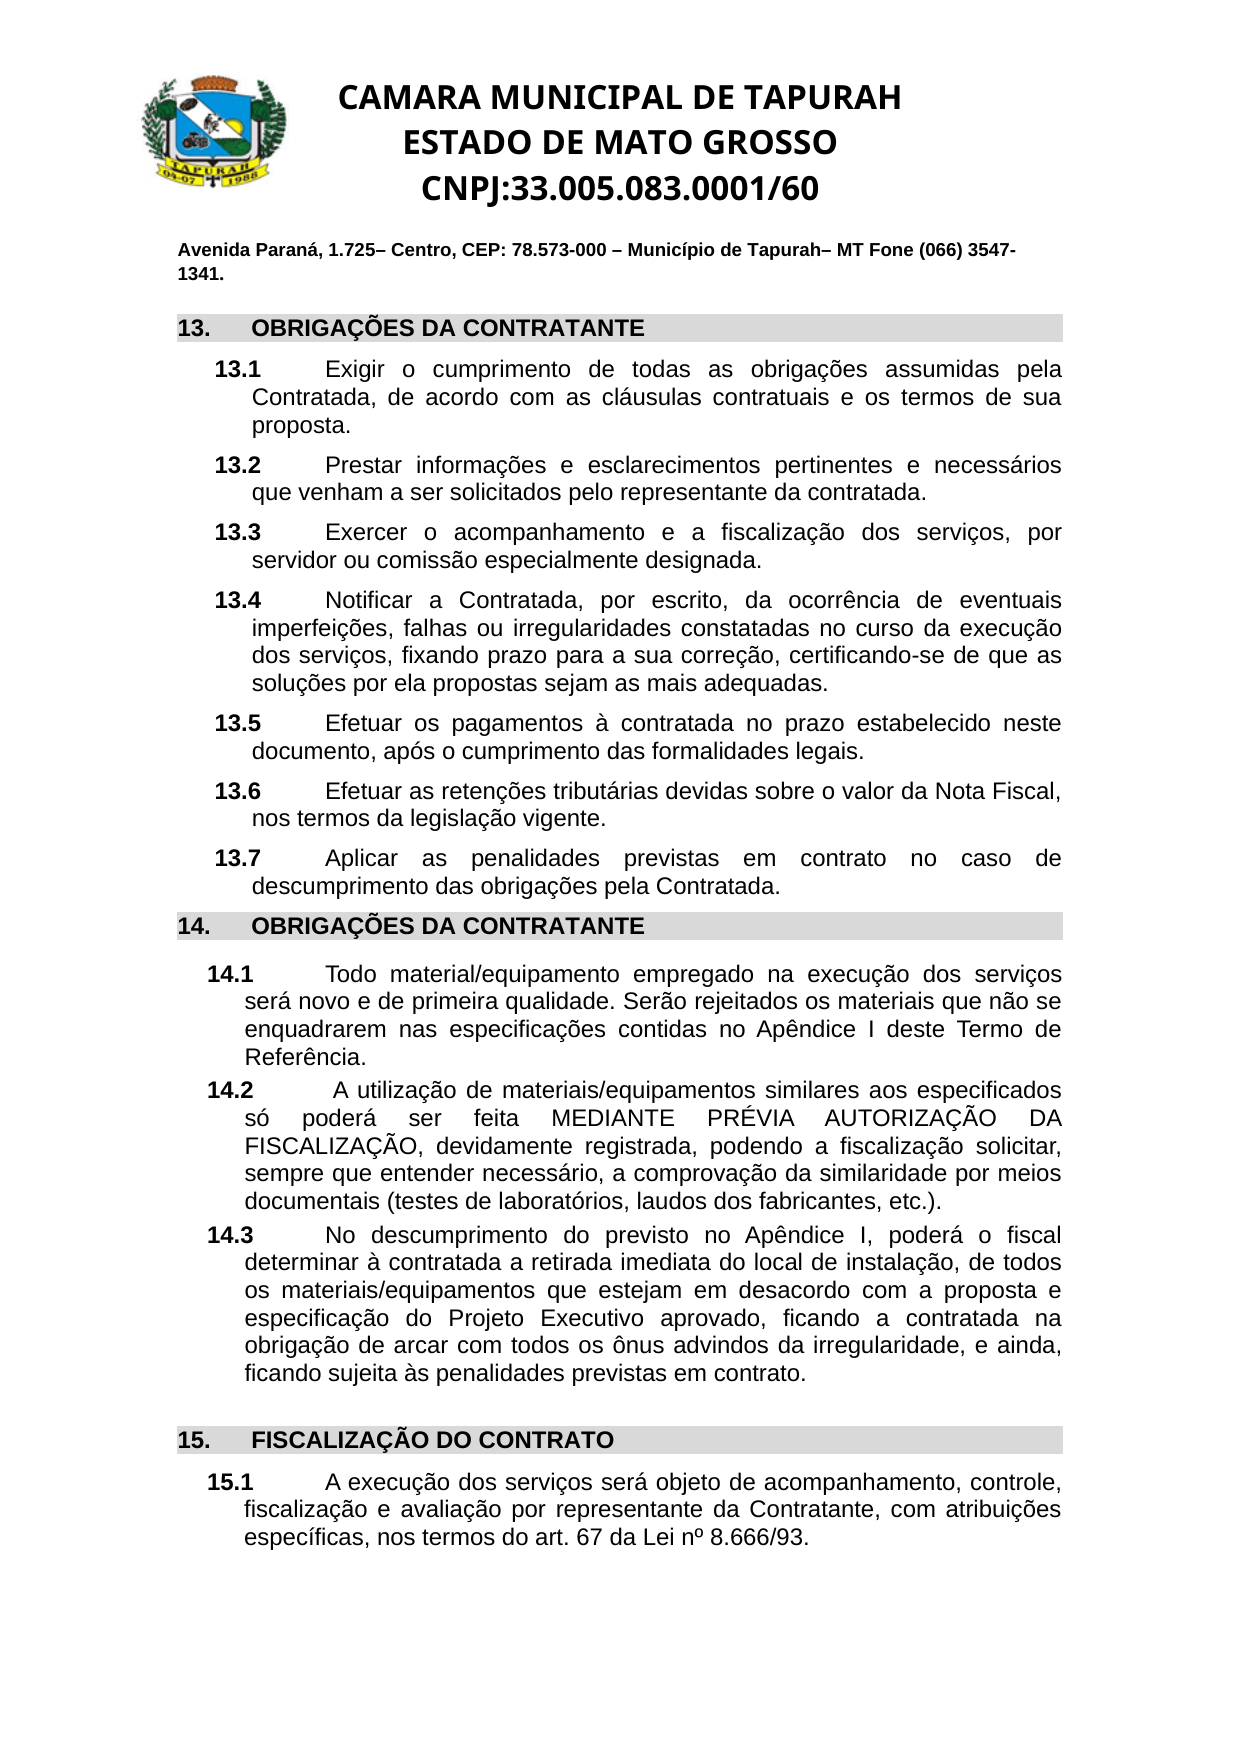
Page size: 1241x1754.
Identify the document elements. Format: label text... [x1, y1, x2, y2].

list Notificar a Contratada, por escrito, da ocorrência de eventuais imperfeições, falhas ou irregularidades constatadas no curso da execução dos serviços, fixando prazo para a sua correção, certificando-se de que as soluções por ela propostas sejam as mais adequadas. [214, 586, 1063, 696]
list Aplicar as penalidades previstas em contrato no caso de descumprimento das obrigações pela Contratada. [214, 844, 1063, 899]
list No descumprimento do previsto no Apêndice I, poderá o fiscal determinar à contratada a retirada imediata do local de instalação, de todos os materiais/equipamentos que estejam em desacordo com a proposta e especificação do Projeto Executivo aprovado, ficando a contratada na obrigação de arcar com todos os ônus advindos da irregularidade, e ainda, ficando sujeita às penalidades previstas em contrato. [207, 1221, 1063, 1386]
list Efetuar os pagamentos à contratada no prazo estabelecido neste documento, após o cumprimento das formalidades legais. [214, 709, 1063, 764]
list Todo material/equipamento empregado na execução dos serviços será novo e de primeira qualidade. Serão rejeitados os materiais que não se enquadrarem nas especificações contidas no Apêndice I deste Termo de Referência. [207, 960, 1063, 1070]
list Efetuar as retenções tributárias devidas sobre o valor da Nota Fiscal, nos termos da legislação vigente. [214, 777, 1063, 832]
list FISCALIZAÇÃO DO CONTRATO [177, 1426, 1063, 1454]
list OBRIGAÇÕES DA CONTRATANTE [177, 912, 1063, 940]
list Prestar informações e esclarecimentos pertinentes e necessários que venham a ser solicitados pelo representante da contratada. [214, 451, 1063, 506]
list OBRIGAÇÕES DA CONTRATANTE [177, 314, 1063, 342]
list A execução dos serviços será objeto de acompanhamento, controle, fiscalização e avaliação por representante da Contratante, com atribuições específicas, nos termos do art. 67 da Lei nº 8.666/93. [207, 1468, 1063, 1551]
list Exercer o acompanhamento e a fiscalização dos serviços, por servidor ou comissão especialmente designada. [214, 518, 1063, 573]
list A utilização de materiais/equipamentos similares aos especificados só poderá ser feita MEDIANTE PRÉVIA AUTORIZAÇÃO DA FISCALIZAÇÃO, devidamente registrada, podendo a fiscalização solicitar, sempre que entender necessário, a comprovação da similaridade por meios documentais (testes de laboratórios, laudos dos fabricantes, etc.). [207, 1076, 1063, 1214]
list Exigir o cumprimento de todas as obrigações assumidas pela Contratada, de acordo com as cláusulas contratuais e os termos de sua proposta. [214, 355, 1063, 438]
